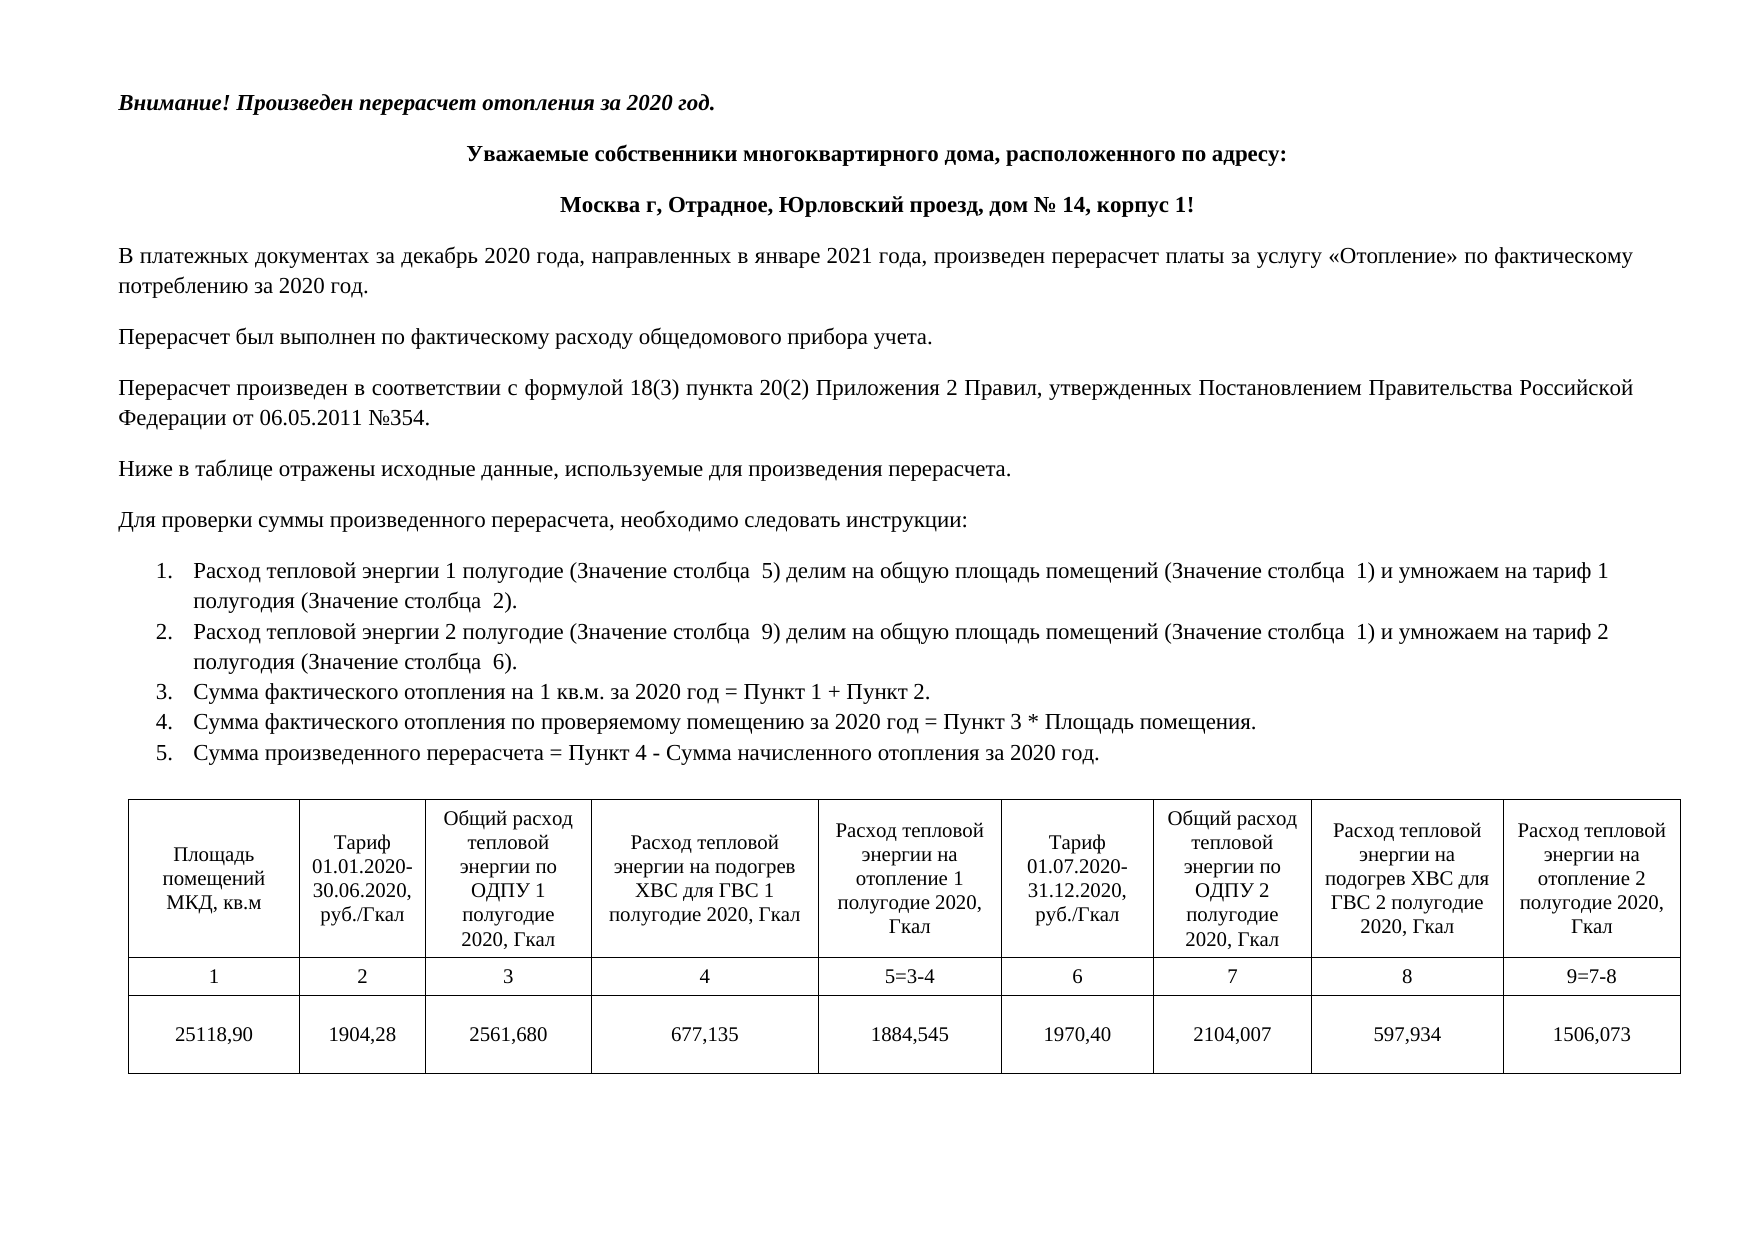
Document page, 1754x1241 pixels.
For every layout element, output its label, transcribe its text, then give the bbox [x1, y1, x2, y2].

table_header Общий расход тепловой энергии по ОДПУ 1 полугодие 2020, Гкал [426, 800, 591, 957]
list Расход тепловой энергии 1 полугодие (Значение столбца 5) делим на общую площадь помещений (Значение столбца 1) и умножаем на тариф 1 полугодия (Значение столбца 2). [156, 557, 1636, 614]
table_header Площадь помещений МКД, кв.м [129, 800, 299, 957]
table_header Расход тепловой энергии на подогрев ХВС для ГВС 1 полугодие 2020, Гкал [592, 800, 818, 957]
table_cell 8 [1312, 958, 1503, 995]
table_cell 9=7-8 [1504, 958, 1680, 995]
table_cell 6 [1002, 958, 1153, 995]
table_cell 2561,680 [426, 996, 591, 1073]
table_cell 7 [1154, 958, 1311, 995]
text Для проверки суммы произведенного перерасчета, необходимо следовать инструкции: [118, 506, 1636, 533]
table_cell 597,934 [1312, 996, 1503, 1073]
table_cell 3 [426, 958, 591, 995]
table_cell 1904,28 [300, 996, 425, 1073]
text Уважаемые собственники многоквартирного дома, расположенного по адресу: [118, 140, 1636, 166]
table_cell 1506,073 [1504, 996, 1680, 1073]
table_header Расход тепловой энергии на отопление 2 полугодие 2020, Гкал [1504, 800, 1680, 957]
list Сумма фактического отопления по проверяемому помещению за 2020 год = Пункт 3 * Площадь помещения. [156, 708, 1636, 735]
table_cell 1 [129, 958, 299, 995]
list Сумма фактического отопления на 1 кв.м. за 2020 год = Пункт 1 + Пункт 2. [156, 678, 1636, 704]
text Москва г, Отрадное, Юрловский проезд, дом № 14, корпус 1! [118, 191, 1636, 217]
table_header Тариф 01.07.2020-31.12.2020, руб./Гкал [1002, 800, 1153, 957]
list Сумма произведенного перерасчета = Пункт 4 - Сумма начисленного отопления за 2020 год. [156, 739, 1636, 765]
table_header Общий расход тепловой энергии по ОДПУ 2 полугодие 2020, Гкал [1154, 800, 1311, 957]
table_cell 1884,545 [819, 996, 1001, 1073]
list Расход тепловой энергии 2 полугодие (Значение столбца 9) делим на общую площадь помещений (Значение столбца 1) и умножаем на тариф 2 полугодия (Значение столбца 6). [156, 618, 1636, 674]
table_cell 1970,40 [1002, 996, 1153, 1073]
text Перерасчет произведен в соответствии с формулой 18(3) пункта 20(2) Приложения 2 Правил, утвержденных Постановлением Правительства Российской Федерации от 06.05.2011 №354. [118, 374, 1636, 431]
table_header Тариф 01.01.2020-30.06.2020, руб./Гкал [300, 800, 425, 957]
table_cell 25118,90 [129, 996, 299, 1073]
text Ниже в таблице отражены исходные данные, используемые для произведения перерасчета. [118, 455, 1636, 482]
text Перерасчет был выполнен по фактическому расходу общедомового прибора учета. [118, 323, 1636, 349]
text В платежных документах за декабрь 2020 года, направленных в январе 2021 года, произведен перерасчет платы за услугу «Отопление» по фактическому потреблению за 2020 год. [118, 242, 1636, 298]
table_cell 2 [300, 958, 425, 995]
table_header Расход тепловой энергии на отопление 1 полугодие 2020, Гкал [819, 800, 1001, 957]
table_header Расход тепловой энергии на подогрев ХВС для ГВС 2 полугодие 2020, Гкал [1312, 800, 1503, 957]
table_cell 5=3-4 [819, 958, 1001, 995]
table_cell 2104,007 [1154, 996, 1311, 1073]
text Внимание! Произведен перерасчет отопления за 2020 год. [118, 89, 1636, 115]
table_cell 677,135 [592, 996, 818, 1073]
table_cell 4 [592, 958, 818, 995]
